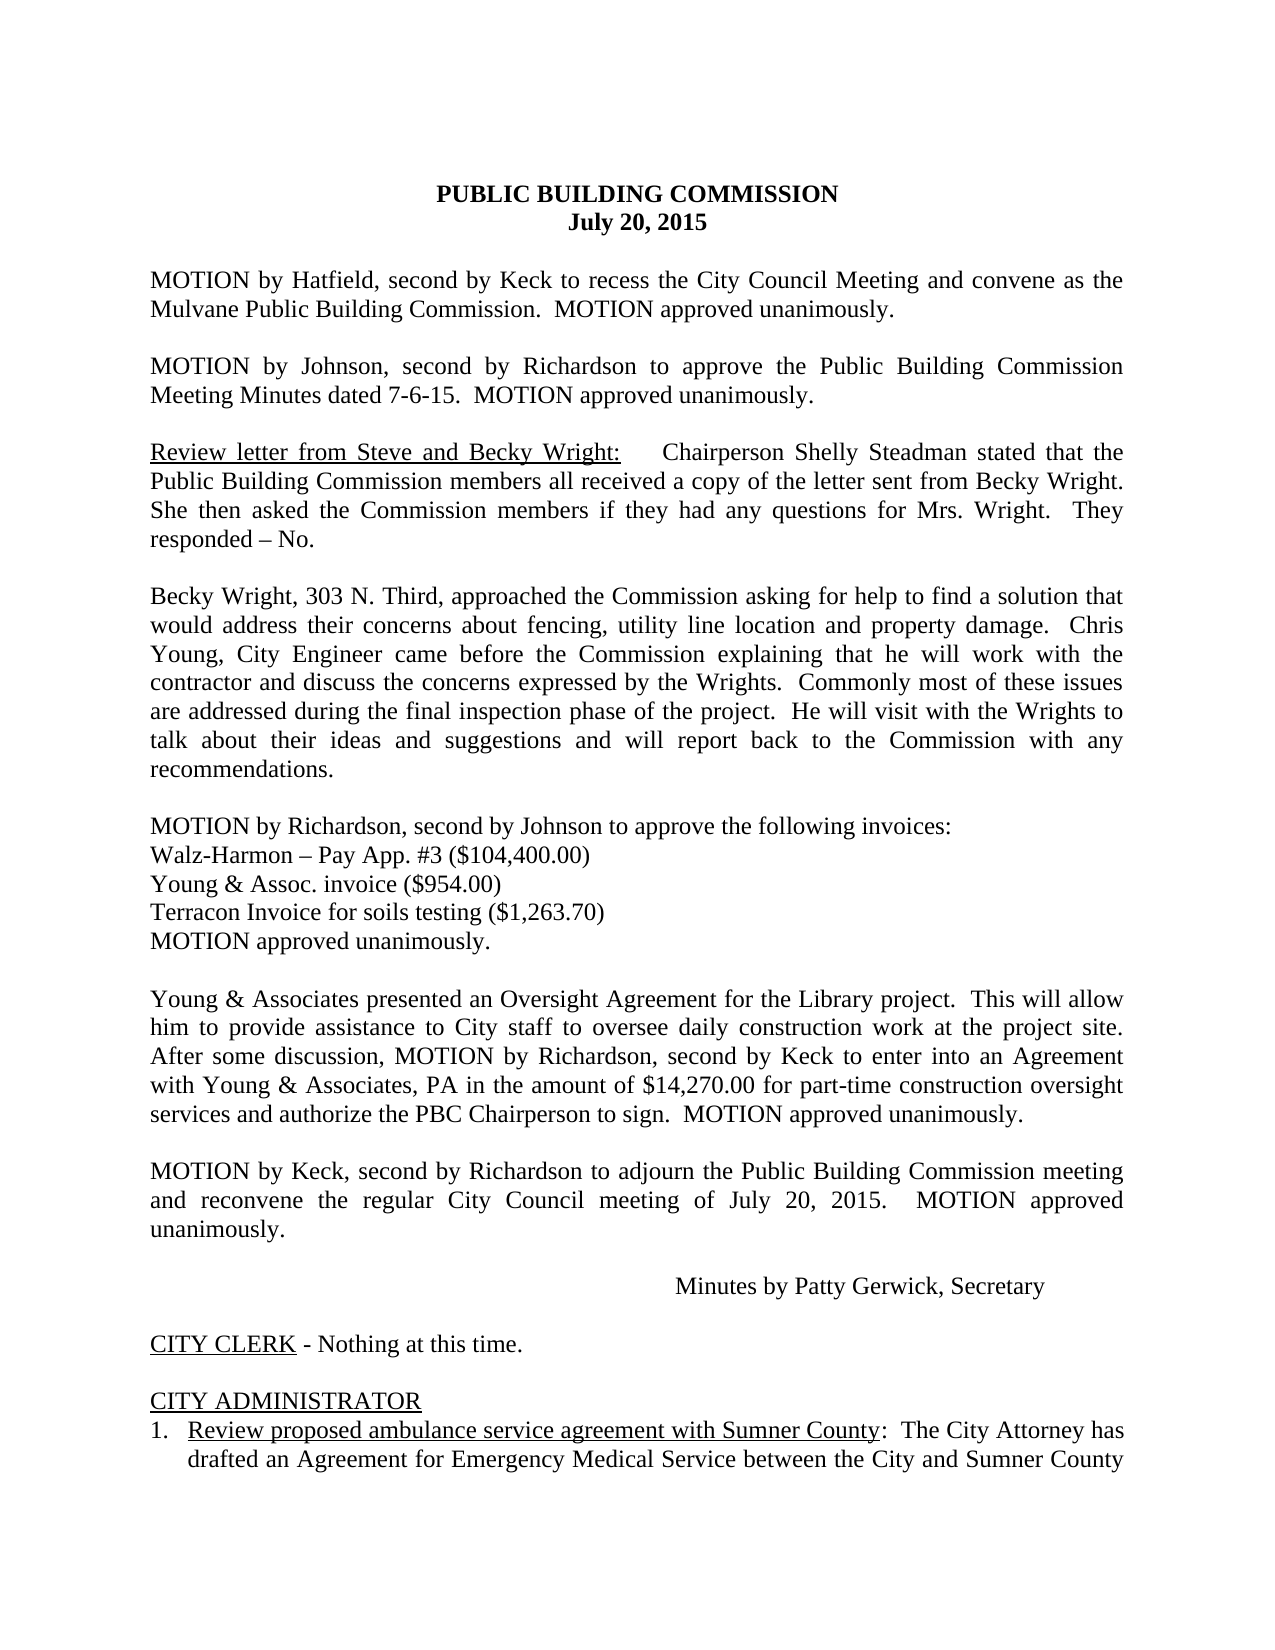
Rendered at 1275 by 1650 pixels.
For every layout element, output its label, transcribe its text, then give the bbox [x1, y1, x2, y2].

text PUBLIC BUILDING COMMISSION [150, 179, 1125, 207]
text Walz-Harmon – Pay App. #3 ($104,400.00) [150, 840, 1125, 869]
text MOTION by Keck, second by Richardson to adjourn the Public Building Commission meeting and reconvene the regular City Council meeting of July 20, 2015. MOTION approved unanimously. [150, 1156, 1125, 1242]
text CITY CLERK - Nothing at this time. [150, 1329, 1125, 1357]
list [150, 1415, 1125, 1472]
text Becky Wright, 303 N. Third, approached the Commission asking for help to find a solution that would address their concerns about fencing, utility line location and property damage. Chris Young, City Engineer came before the Commission explaining that he will work with the contractor and discuss the concerns expressed by the Wrights. Commonly most of these issues are addressed during the final inspection phase of the project. He will visit with the Wrights to talk about their ideas and suggestions and will report back to the Commission with any recommendations. [150, 581, 1125, 782]
text Minutes by Patty Gerwick, Secretary [150, 1271, 1050, 1300]
text MOTION by Richardson, second by Johnson to approve the following invoices: [150, 811, 1125, 840]
text July 20, 2015 [150, 207, 1125, 236]
text MOTION by Hatfield, second by Keck to recess the City Council Meeting and convene as the Mulvane Public Building Commission. MOTION approved unanimously. [150, 265, 1125, 322]
text MOTION approved unanimously. [150, 926, 1125, 955]
text CITY ADMINISTRATOR [150, 1386, 1125, 1415]
text Terracon Invoice for soils testing ($1,263.70) [150, 897, 1125, 926]
text Young & Associates presented an Oversight Agreement for the Library project. This will allow him to provide assistance to City staff to oversee daily construction work at the project site. After some discussion, MOTION by Richardson, second by Keck to enter into an Agreement with Young & Associates, PA in the amount of $14,270.00 for part-time construction oversight services and authorize the PBC Chairperson to sign. MOTION approved unanimously. [150, 984, 1125, 1127]
text MOTION by Johnson, second by Richardson to approve the Public Building Commission Meeting Minutes dated 7-6-15. MOTION approved unanimously. [150, 351, 1125, 409]
text Young & Assoc. invoice ($954.00) [150, 869, 1125, 897]
text Review letter from Steve and Becky Wright: Chairperson Shelly Steadman stated that the Public Building Commission members all received a copy of the letter sent from Becky Wright. She then asked the Commission members if they had any questions for Mrs. Wright. They responded – No. [150, 437, 1125, 552]
